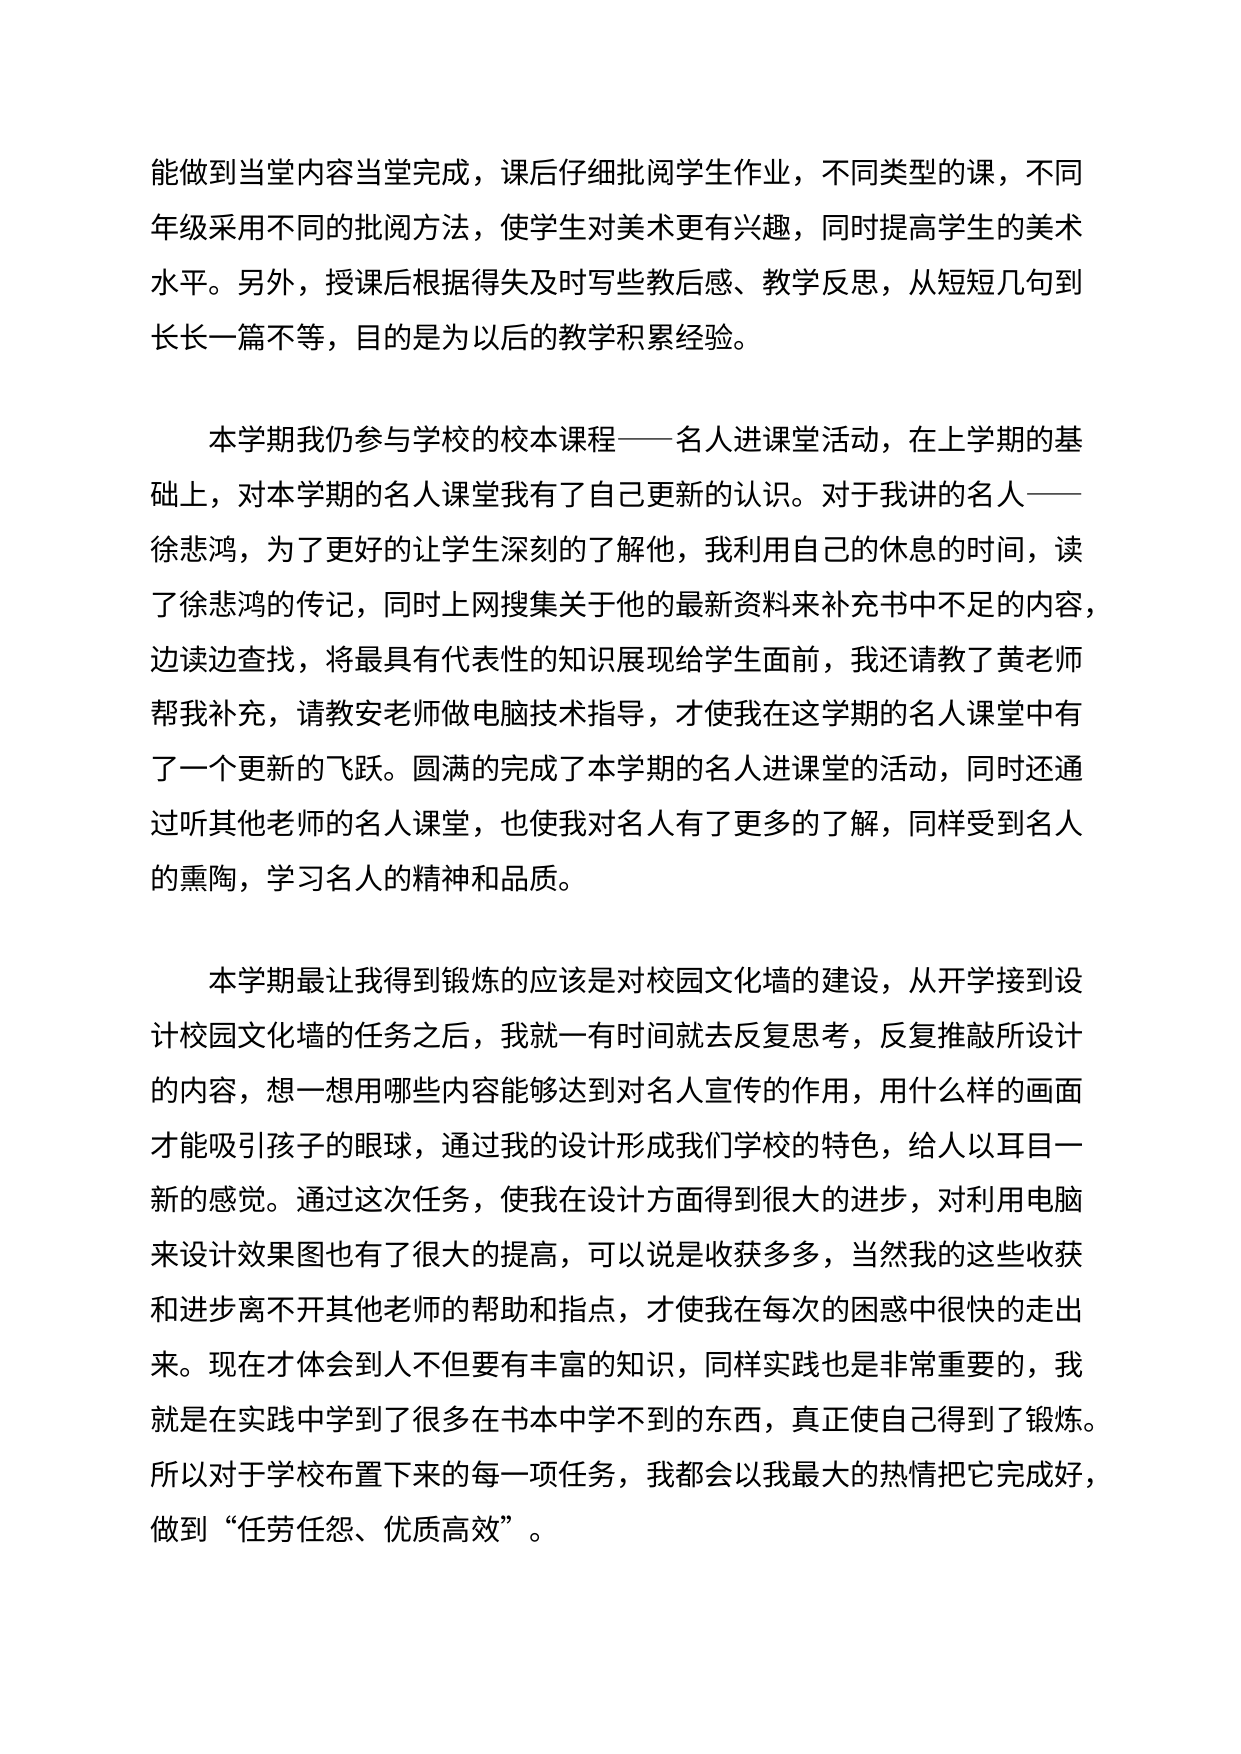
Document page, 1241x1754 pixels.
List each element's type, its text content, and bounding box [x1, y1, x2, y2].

text 本学期我仍参与学校的校本课程——名人进课堂活动，在上学期的基础上，对本学期的名人课堂我有了自己更新的认识。对于我讲的名人——徐悲鸿，为了更好的让学生深刻的了解他，我利用自己的休息的时间，读了徐悲鸿的传记，同时上网搜集关于他的最新资料来补充书中不足的内容，边读边查找，将最具有代表性的知识展现给学生面前，我还请教了黄老师帮我补充，请教安老师做电脑技术指导，才使我在这学期的名人课堂中有了一个更新的飞跃。圆满的完成了本学期的名人进课堂的活动，同时还通过听其他老师的名人课堂，也使我对名人有了更多的了解，同样受到名人的熏陶，学习名人的精神和品质。 [150, 416, 1090, 898]
text 本学期最让我得到锻炼的应该是对校园文化墙的建设，从开学接到设计校园文化墙的任务之后，我就一有时间就去反复思考，反复推敲所设计的内容，想一想用哪些内容能够达到对名人宣传的作用，用什么样的画面才能吸引孩子的眼球，通过我的设计形成我们学校的特色，给人以耳目一新的感觉。通过这次任务，使我在设计方面得到很大的进步，对利用电脑来设计效果图也有了很大的提高，可以说是收获多多，当然我的这些收获和进步离不开其他老师的帮助和指点，才使我在每次的困惑中很快的走出来。现在才体会到人不但要有丰富的知识，同样实践也是非常重要的，我就是在实践中学到了很多在书本中学不到的东西，真正使自己得到了锻炼。所以对于学校布置下来的每一项任务，我都会以我最大的热情把它完成好，做到“任劳任怨、优质高效”。 [150, 957, 1090, 1549]
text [150, 150, 1090, 357]
